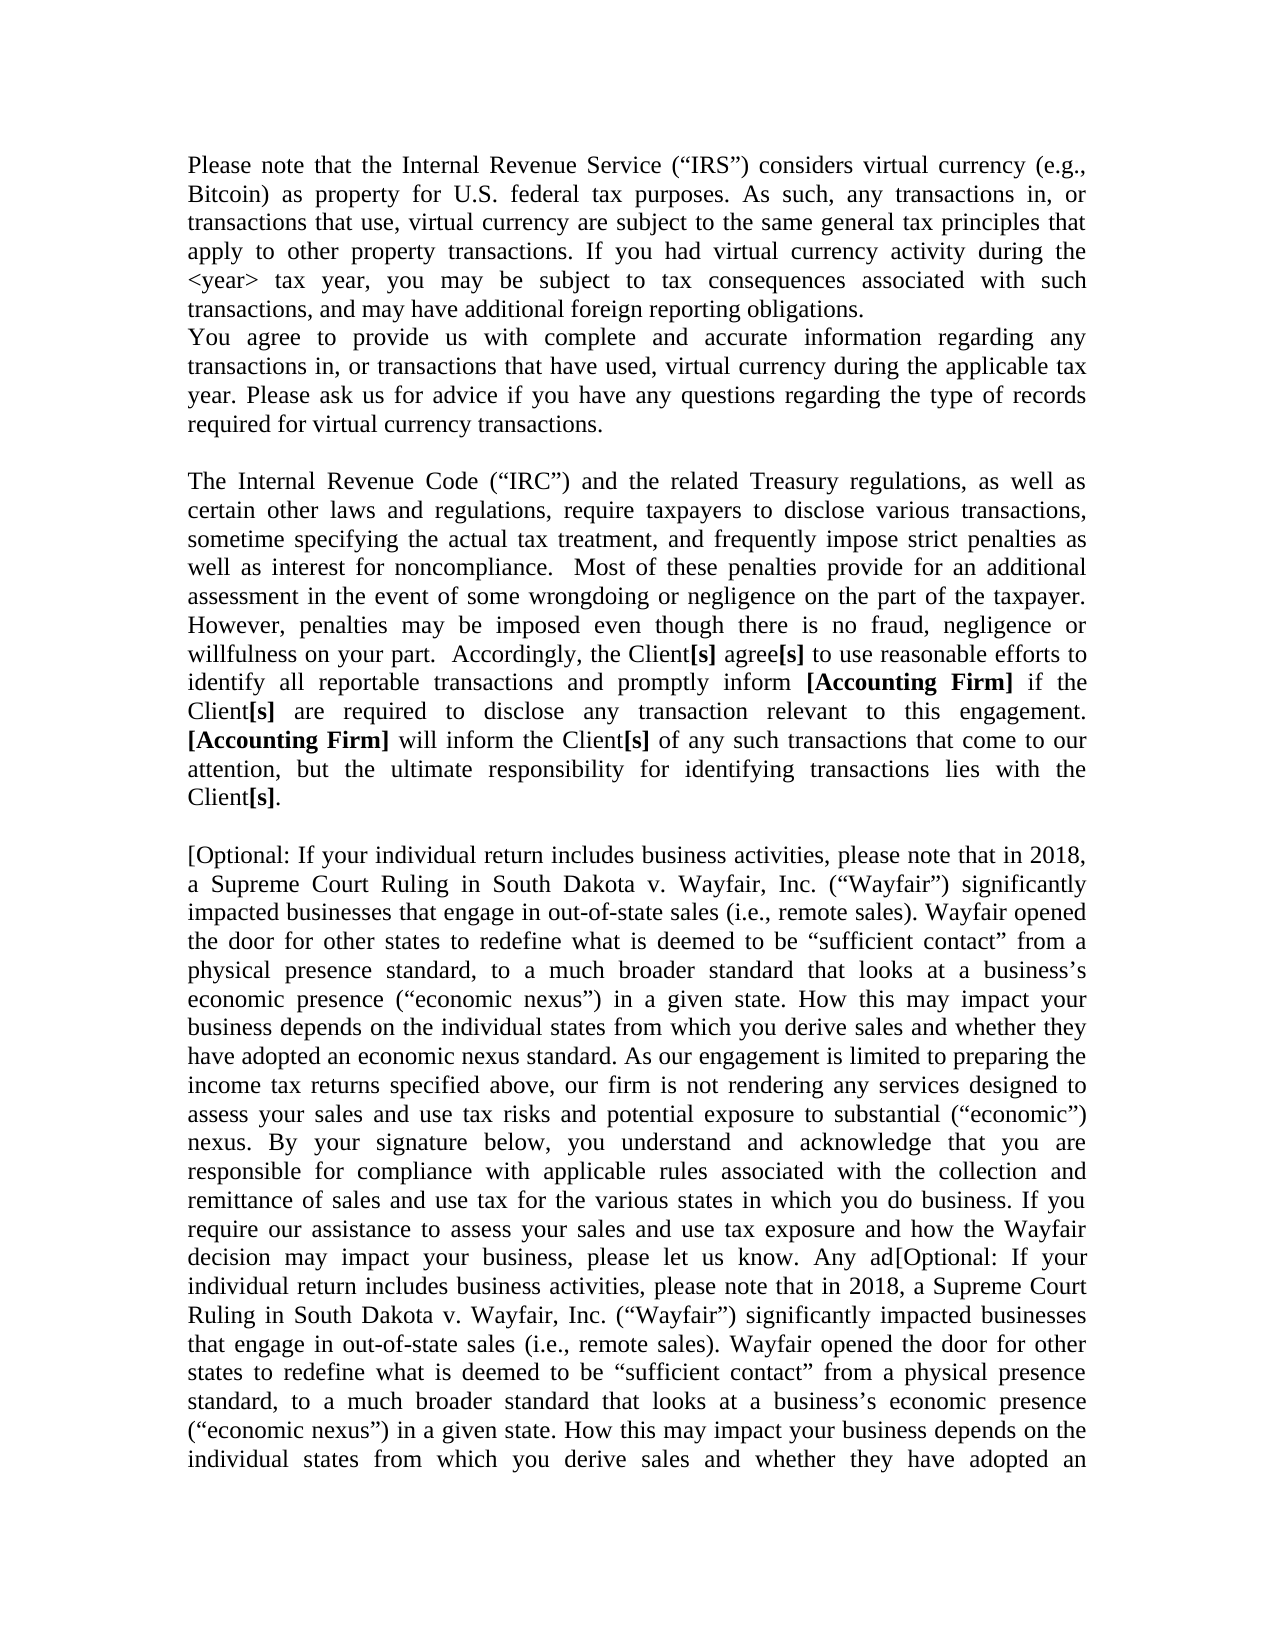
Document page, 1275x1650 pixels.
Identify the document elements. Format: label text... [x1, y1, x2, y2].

text Please note that the Internal Revenue Service (“IRS”) considers virtual currency (e.g., Bitcoin) as property for U.S. federal tax purposes. As such, any transactions in, or transactions that use, virtual currency are subject to the same general tax principles that apply to other property transactions. If you had virtual currency activity during the <year> tax year, you may be subject to tax consequences associated with such transactions, and may have additional foreign reporting obligations. [187, 150, 1087, 322]
text The Internal Revenue Code (“IRC”) and the related Treasury regulations, as well as certain other laws and regulations, require taxpayers to disclose various transactions, sometime specifying the actual tax treatment, and frequently impose strict penalties as well as interest for noncompliance. Most of these penalties provide for an additional assessment in the event of some wrongdoing or negligence on the part of the taxpayer. However, penalties may be imposed even though there is no fraud, negligence or willfulness on your part. Accordingly, the Client[s] agree[s] to use reasonable efforts to identify all reportable transactions and promptly inform [Accounting Firm] if the Client[s] are required to disclose any transaction relevant to this engagement. [Accounting Firm] will inform the Client[s] of any such transactions that come to our attention, but the ultimate responsibility for identifying transactions lies with the Client[s]. [187, 466, 1087, 811]
text You agree to provide us with complete and accurate information regarding any transactions in, or transactions that have used, virtual currency during the applicable tax year. Please ask us for advice if you have any questions regarding the type of records required for virtual currency transactions. [187, 322, 1087, 437]
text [187, 840, 1087, 1472]
